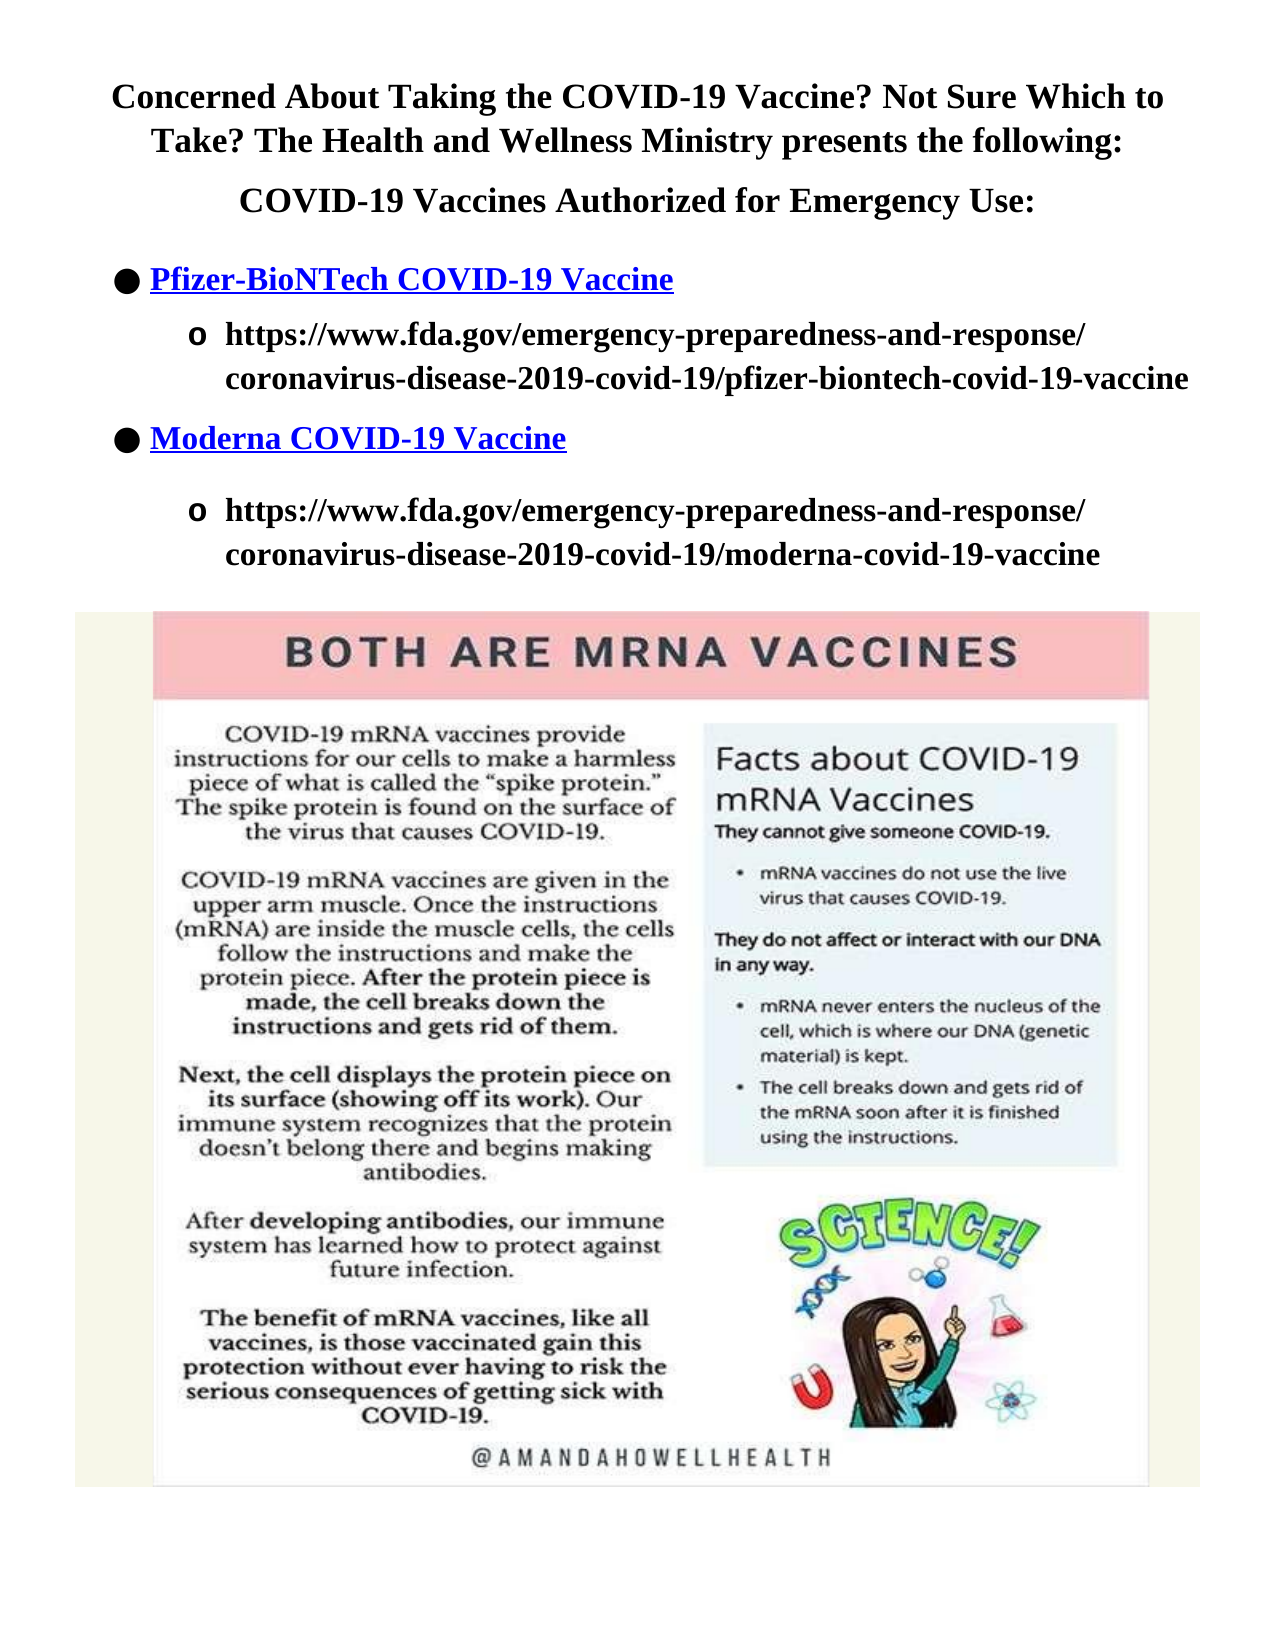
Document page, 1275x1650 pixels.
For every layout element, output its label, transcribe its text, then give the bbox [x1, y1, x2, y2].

text Concerned About Taking the COVID-19 Vaccine? Not Sure Which to Take? The Health and Wellness Ministry presents the following: [75, 75, 1200, 160]
text COVID-19 Vaccines Authorized for Emergency Use: [75, 180, 1200, 221]
list https://www.fda.gov/emergency-preparedness-and-response/coronavirus-disease-2019-covid-19/moderna-covid-19-vaccine [187, 490, 1200, 573]
list Pfizer-BioNTech COVID-19 Vaccine [112, 241, 1200, 309]
list https://www.fda.gov/emergency-preparedness-and-response/coronavirus-disease-2019-covid-19/pfizer-biontech-covid-19-vaccine [187, 314, 1200, 397]
list Moderna COVID-19 Vaccine [112, 400, 1200, 468]
picture [152, 611, 1150, 1487]
